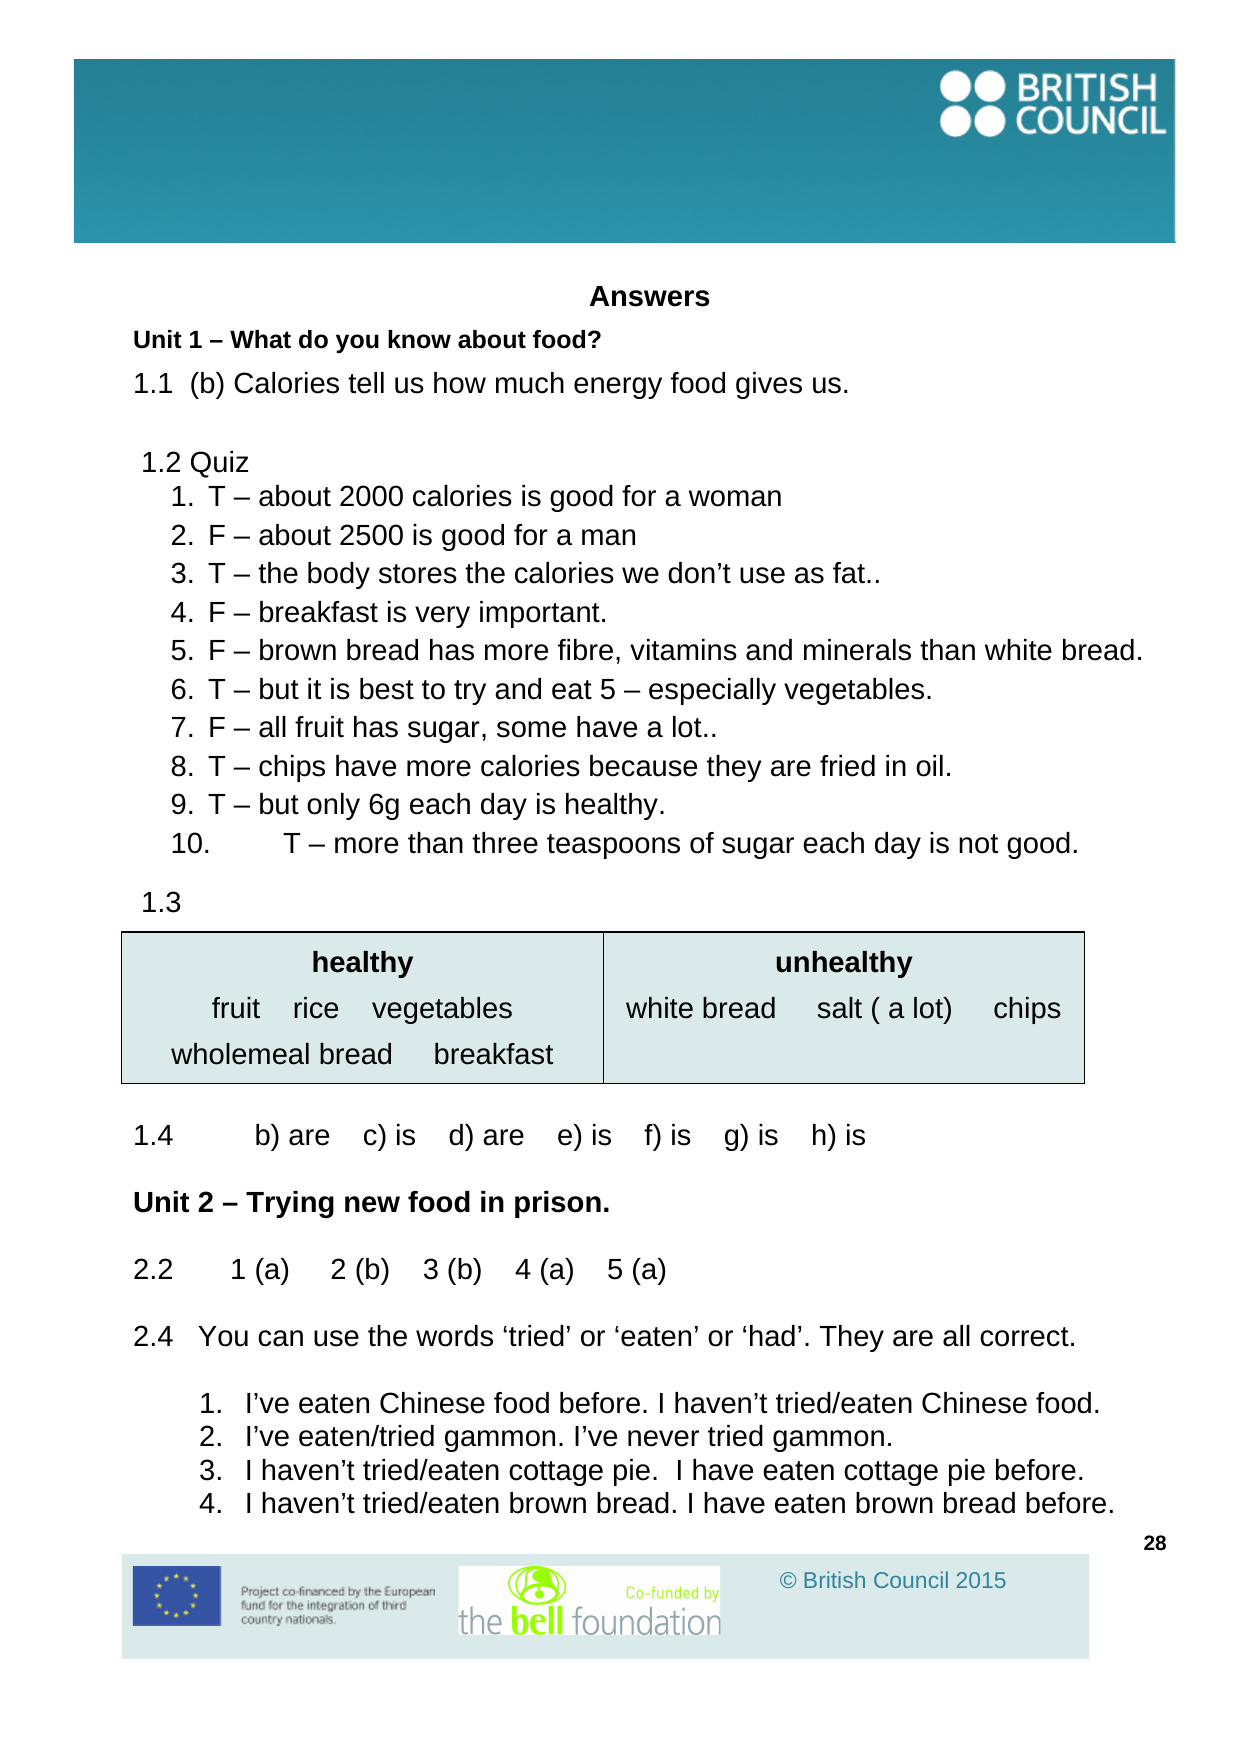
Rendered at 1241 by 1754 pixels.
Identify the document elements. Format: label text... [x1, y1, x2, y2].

text Unit 1 – What do you know about food? [133, 325, 1166, 353]
list F – brown bread has more fibre, vitamins and minerals than white bread. [170, 633, 1166, 667]
list I haven’t tried/eaten brown bread. I have eaten brown bread before. [199, 1487, 1166, 1520]
table_header unhealthy white bread salt ( a lot) chips [604, 933, 1084, 1083]
list T – but only 6g each day is healthy. [170, 787, 1166, 821]
text 2.4 You can use the words ‘tried’ or ‘eaten’ or ‘had’. They are all correct. [133, 1319, 1166, 1352]
text 2.2 1 (a) 2 (b) 3 (b) 4 (a) 5 (a) [133, 1252, 1166, 1285]
text Answers [133, 279, 1166, 312]
picture [73, 59, 1177, 243]
list I’ve eaten Chinese food before. I haven’t tried/eaten Chinese food. [199, 1386, 1166, 1419]
list T – the body stores the calories we don’t use as fat.. [170, 556, 1166, 590]
text 1.3 [133, 885, 1166, 919]
list T – more than three teaspoons of sugar each day is not good. [170, 826, 1166, 859]
list F – all fruit has sugar, some have a lot.. [170, 710, 1166, 744]
list I haven’t tried/eaten cottage pie. I have eaten cottage pie before. [199, 1453, 1166, 1487]
list T – but it is best to try and eat 5 – especially vegetables. [170, 672, 1166, 705]
text Unit 2 – Trying new food in prison. [133, 1185, 1166, 1218]
text 1.1 (b) Calories tell us how much energy food gives us. [133, 366, 1166, 399]
text 1.2 Quiz [133, 446, 1166, 479]
list F – about 2500 is good for a man [170, 518, 1166, 551]
list T – chips have more calories because they are fried in oil. [170, 749, 1166, 782]
table_header healthy fruit rice vegetables wholemeal bread breakfast [122, 933, 603, 1083]
picture [458, 1566, 721, 1635]
text 1.4 b) are c) is d) are e) is f) is g) is h) is [133, 1118, 1166, 1151]
picture [132, 1566, 435, 1626]
list F – breakfast is very important. [170, 595, 1166, 628]
list T – about 2000 calories is good for a woman [170, 479, 1166, 513]
list I’ve eaten/tried gammon. I’ve never tried gammon. [199, 1419, 1166, 1453]
